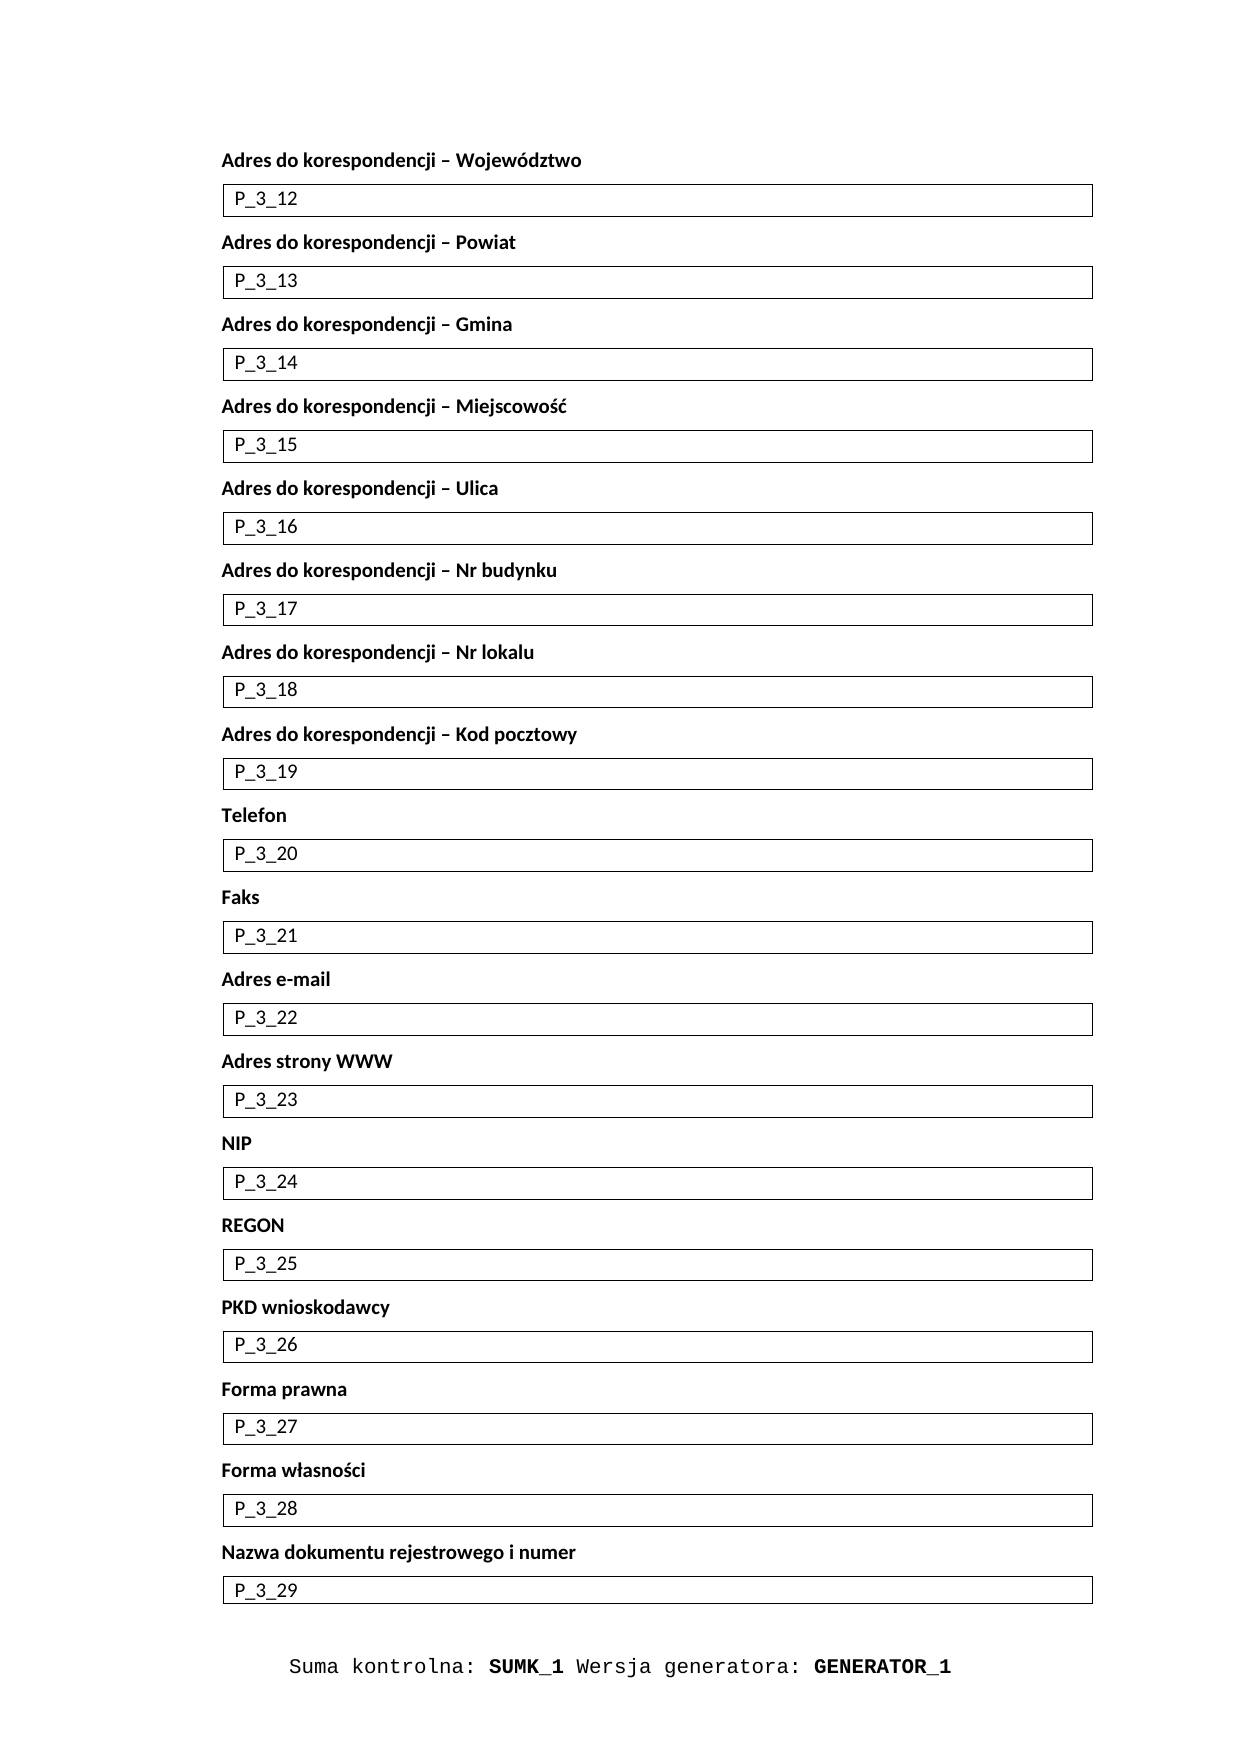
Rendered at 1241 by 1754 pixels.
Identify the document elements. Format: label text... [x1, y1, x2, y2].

text Adres do korespondencji – Województwo [221, 148, 1093, 173]
table_header P_3_26 [224, 1332, 1092, 1362]
table_header P_3_18 [224, 677, 1092, 707]
table_header P_3_29 [224, 1577, 1092, 1603]
table_header P_3_15 [224, 431, 1092, 462]
table_header P_3_12 [224, 185, 1092, 216]
text NIP [221, 1130, 1093, 1156]
table_header P_3_21 [224, 922, 1092, 953]
table_header P_3_25 [224, 1250, 1092, 1280]
text Forma własności [221, 1458, 1093, 1483]
table_header P_3_27 [224, 1414, 1092, 1444]
table_header P_3_24 [224, 1168, 1092, 1198]
text Adres do korespondencji – Powiat [221, 229, 1093, 255]
table_header P_3_14 [224, 349, 1092, 380]
table_header P_3_19 [224, 759, 1092, 789]
table_header P_3_20 [224, 840, 1092, 871]
table_header P_3_28 [224, 1495, 1092, 1526]
text Nazwa dokumentu rejestrowego i numer [221, 1539, 1093, 1565]
text Adres do korespondencji – Kod pocztowy [221, 721, 1093, 746]
text Adres do korespondencji – Nr budynku [221, 557, 1093, 582]
text Adres strony WWW [221, 1048, 1093, 1074]
text Forma prawna [221, 1376, 1093, 1401]
text REGON [221, 1212, 1093, 1237]
table_header P_3_13 [224, 267, 1092, 298]
table_header P_3_16 [224, 513, 1092, 543]
text Adres do korespondencji – Gmina [221, 311, 1093, 337]
text Telefon [221, 803, 1093, 828]
text Adres e-mail [221, 966, 1093, 992]
table_header P_3_22 [224, 1004, 1092, 1035]
table_header P_3_17 [224, 595, 1092, 625]
text PKD wnioskodawcy [221, 1294, 1093, 1319]
table_header P_3_23 [224, 1086, 1092, 1117]
text Faks [221, 884, 1093, 910]
text Adres do korespondencji – Ulica [221, 475, 1093, 501]
text Adres do korespondencji – Miejscowość [221, 393, 1093, 419]
text Adres do korespondencji – Nr lokalu [221, 639, 1093, 664]
